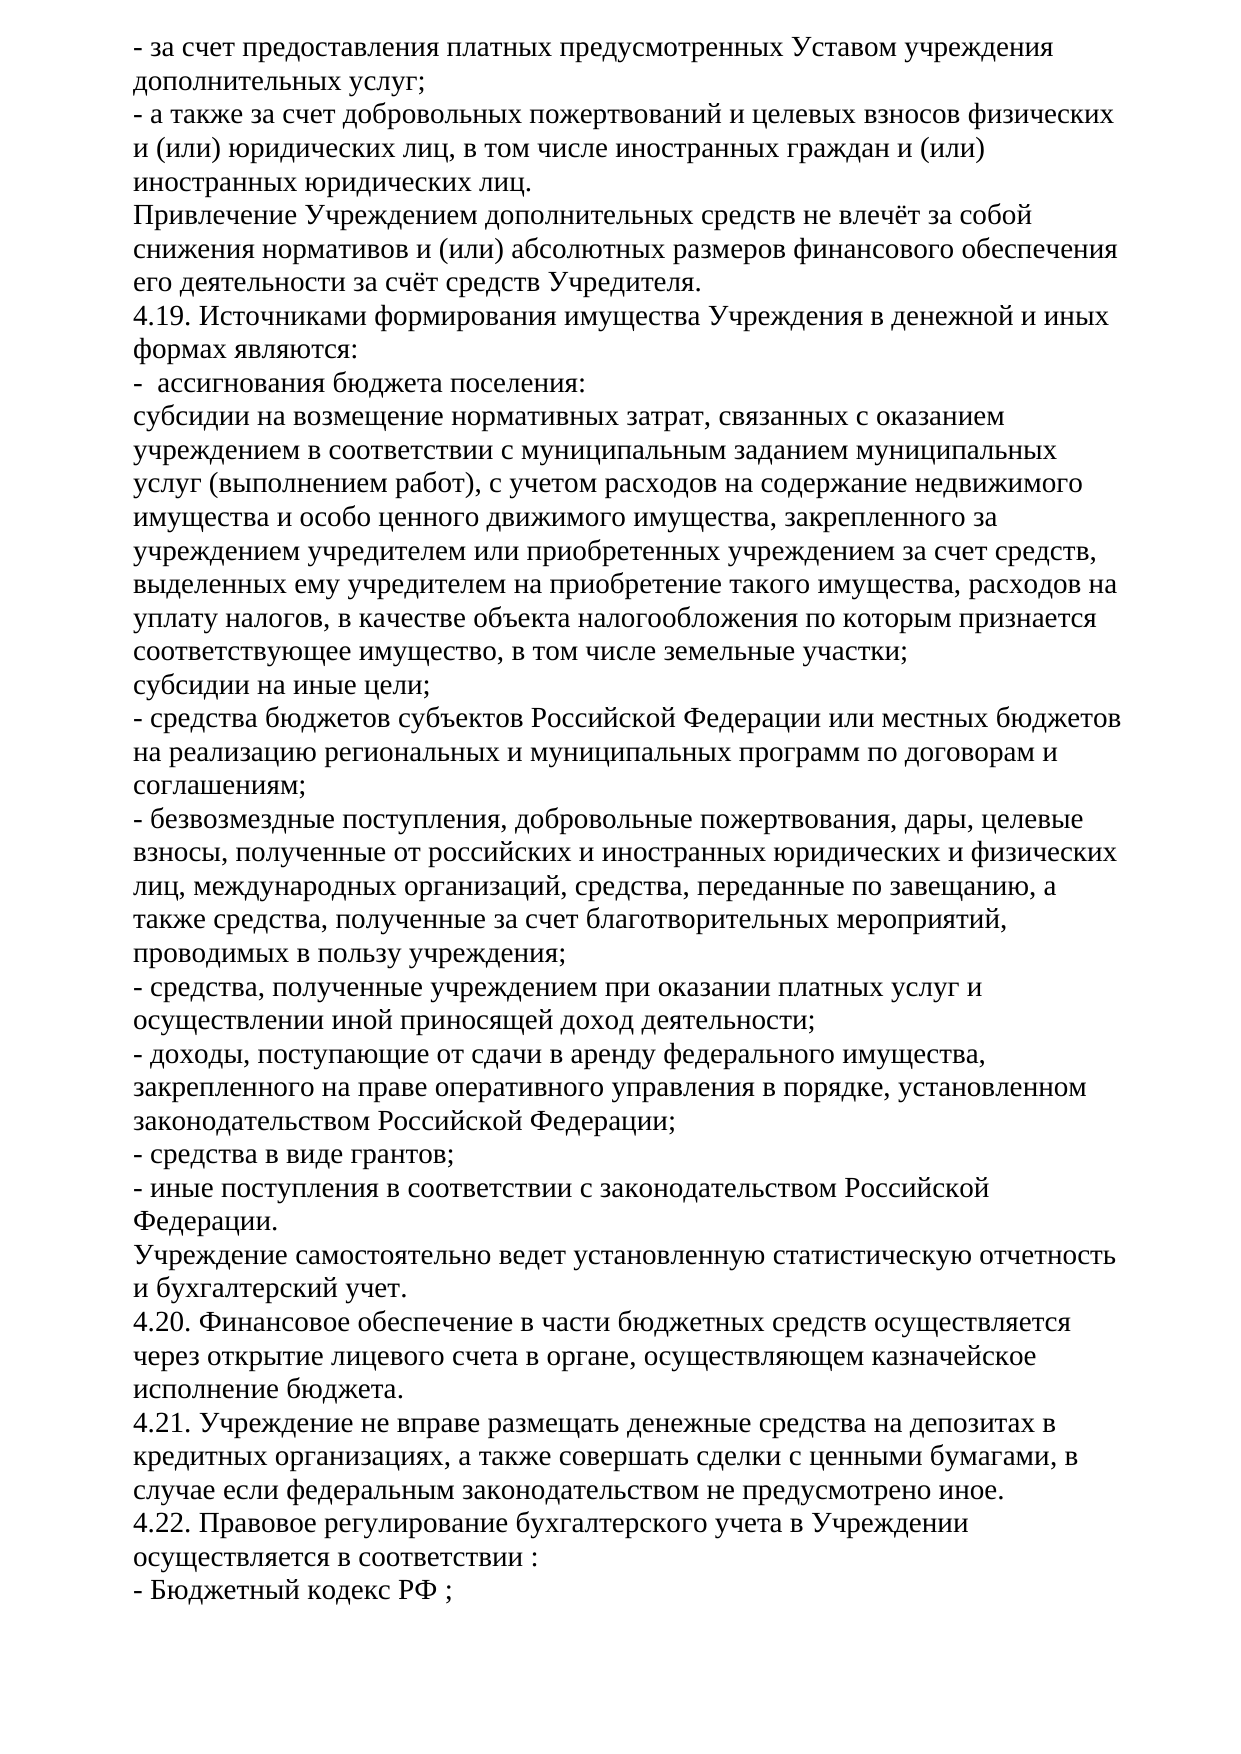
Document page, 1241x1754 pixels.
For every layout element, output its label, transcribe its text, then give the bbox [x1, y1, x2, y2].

text - Бюджетный кодекс РФ ; [133, 1572, 1122, 1606]
text 4.21. Учреждение не вправе размещать денежные средства на депозитах в кредитных организациях, а также совершать сделки с ценными бумагами, в случае если федеральным законодательством не предусмотрено иное. [133, 1405, 1122, 1505]
text 4.20. Финансовое обеспечение в части бюджетных средств осуществляется через открытие лицевого счета в органе, осуществляющем казначейское исполнение бюджета. [133, 1304, 1122, 1405]
text 4.19. Источниками формирования имущества Учреждения в денежной и иных формах являются: [133, 298, 1122, 365]
text - за счет предоставления платных предусмотренных Уставом учреждения дополнительных услуг; [133, 29, 1122, 97]
text Учреждение самостоятельно ведет установленную статистическую отчетность и бухгалтерский учет. [133, 1237, 1122, 1304]
text - ассигнования бюджета поселения: субсидии на возмещение нормативных затрат, связанных с оказанием учреждением в соответствии с муниципальным заданием муниципальных услуг (выполнением работ), с учетом расходов на содержание недвижимого имущества и особо ценного движимого имущества, закрепленного за учреждением учредителем или приобретенных учреждением за счет средств, выделенных ему учредителем на приобретение такого имущества, расходов на уплату налогов, в качестве объекта налогообложения по которым признается соответствующее имущество, в том числе земельные участки; субсидии на иные цели; - средства бюджетов субъектов Российской Федерации или местных бюджетов на реализацию региональных и муниципальных программ по договорам и соглашениям; - безвозмездные поступления, добровольные пожертвования, дары, целевые взносы, полученные от российских и иностранных юридических и физических лиц, международных организаций, средства, переданные по завещанию, а также средства, полученные за счет благотворительных мероприятий, проводимых в пользу учреждения; - средства, полученные учреждением при оказании платных услуг и осуществлении иной приносящей доход деятельности; - доходы, поступающие от сдачи в аренду федерального имущества, закрепленного на праве оперативного управления в порядке, установленном законодательством Российской Федерации; - средства в виде грантов; [133, 365, 1122, 1170]
text 4.22. Правовое регулирование бухгалтерского учета в Учреждении осуществляется в соответствии : [133, 1505, 1122, 1572]
text - а также за счет добровольных пожертвований и целевых взносов физических и (или) юридических лиц, в том числе иностранных граждан и (или) иностранных юридических лиц. [133, 97, 1122, 197]
text - иные поступления в соответствии с законодательством Российской Федерации. [133, 1170, 1122, 1237]
text Привлечение Учреждением дополнительных средств не влечёт за собой снижения нормативов и (или) абсолютных размеров финансового обеспечения его деятельности за счёт средств Учредителя. [133, 197, 1122, 298]
